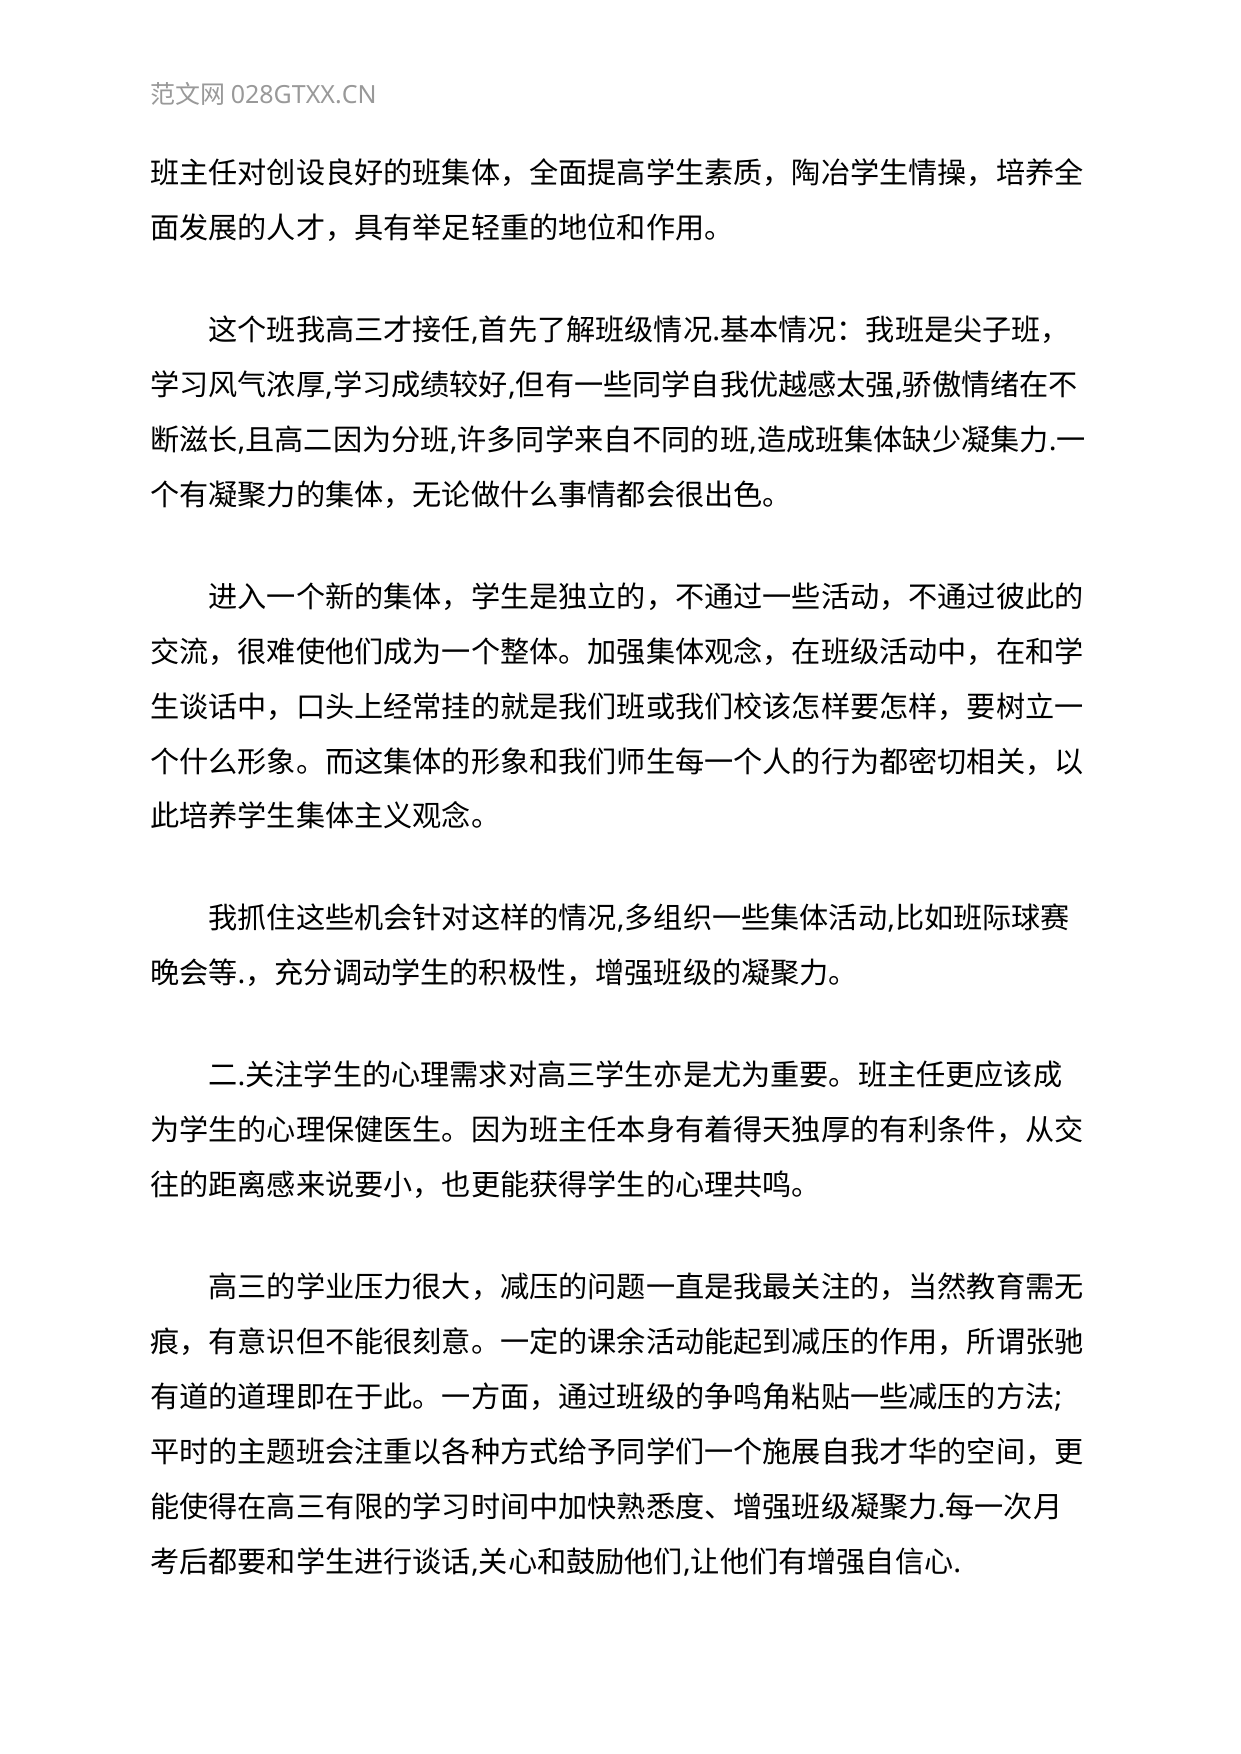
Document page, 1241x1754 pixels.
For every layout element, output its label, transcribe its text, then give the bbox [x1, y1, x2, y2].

text 这个班我高三才接任,首先了解班级情况.基本情况：我班是尖子班，学习风气浓厚,学习成绩较好,但有一些同学自我优越感太强,骄傲情绪在不断滋长,且高二因为分班,许多同学来自不同的班,造成班集体缺少凝集力.一个有凝聚力的集体，无论做什么事情都会很出色。 [150, 307, 1090, 514]
text 进入一个新的集体，学生是独立的，不通过一些活动，不通过彼此的交流，很难使他们成为一个整体。加强集体观念，在班级活动中，在和学生谈话中，口头上经常挂的就是我们班或我们校该怎样要怎样，要树立一个什么形象。而这集体的形象和我们师生每一个人的行为都密切相关，以此培养学生集体主义观念。 [150, 573, 1090, 835]
text 二.关注学生的心理需求对高三学生亦是尤为重要。班主任更应该成为学生的心理保健医生。因为班主任本身有着得天独厚的有利条件，从交往的距离感来说要小，也更能获得学生的心理共鸣。 [150, 1052, 1090, 1204]
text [150, 150, 1090, 247]
text 我抓住这些机会针对这样的情况,多组织一些集体活动,比如班际球赛晚会等.，充分调动学生的积极性，增强班级的凝聚力。 [150, 895, 1090, 992]
text 高三的学业压力很大，减压的问题一直是我最关注的，当然教育需无痕，有意识但不能很刻意。一定的课余活动能起到减压的作用，所谓张驰有道的道理即在于此。一方面，通过班级的争鸣角粘贴一些减压的方法;平时的主题班会注重以各种方式给予同学们一个施展自我才华的空间，更能使得在高三有限的学习时间中加快熟悉度、增强班级凝聚力.每一次月考后都要和学生进行谈话,关心和鼓励他们,让他们有增强自信心. [150, 1263, 1090, 1581]
